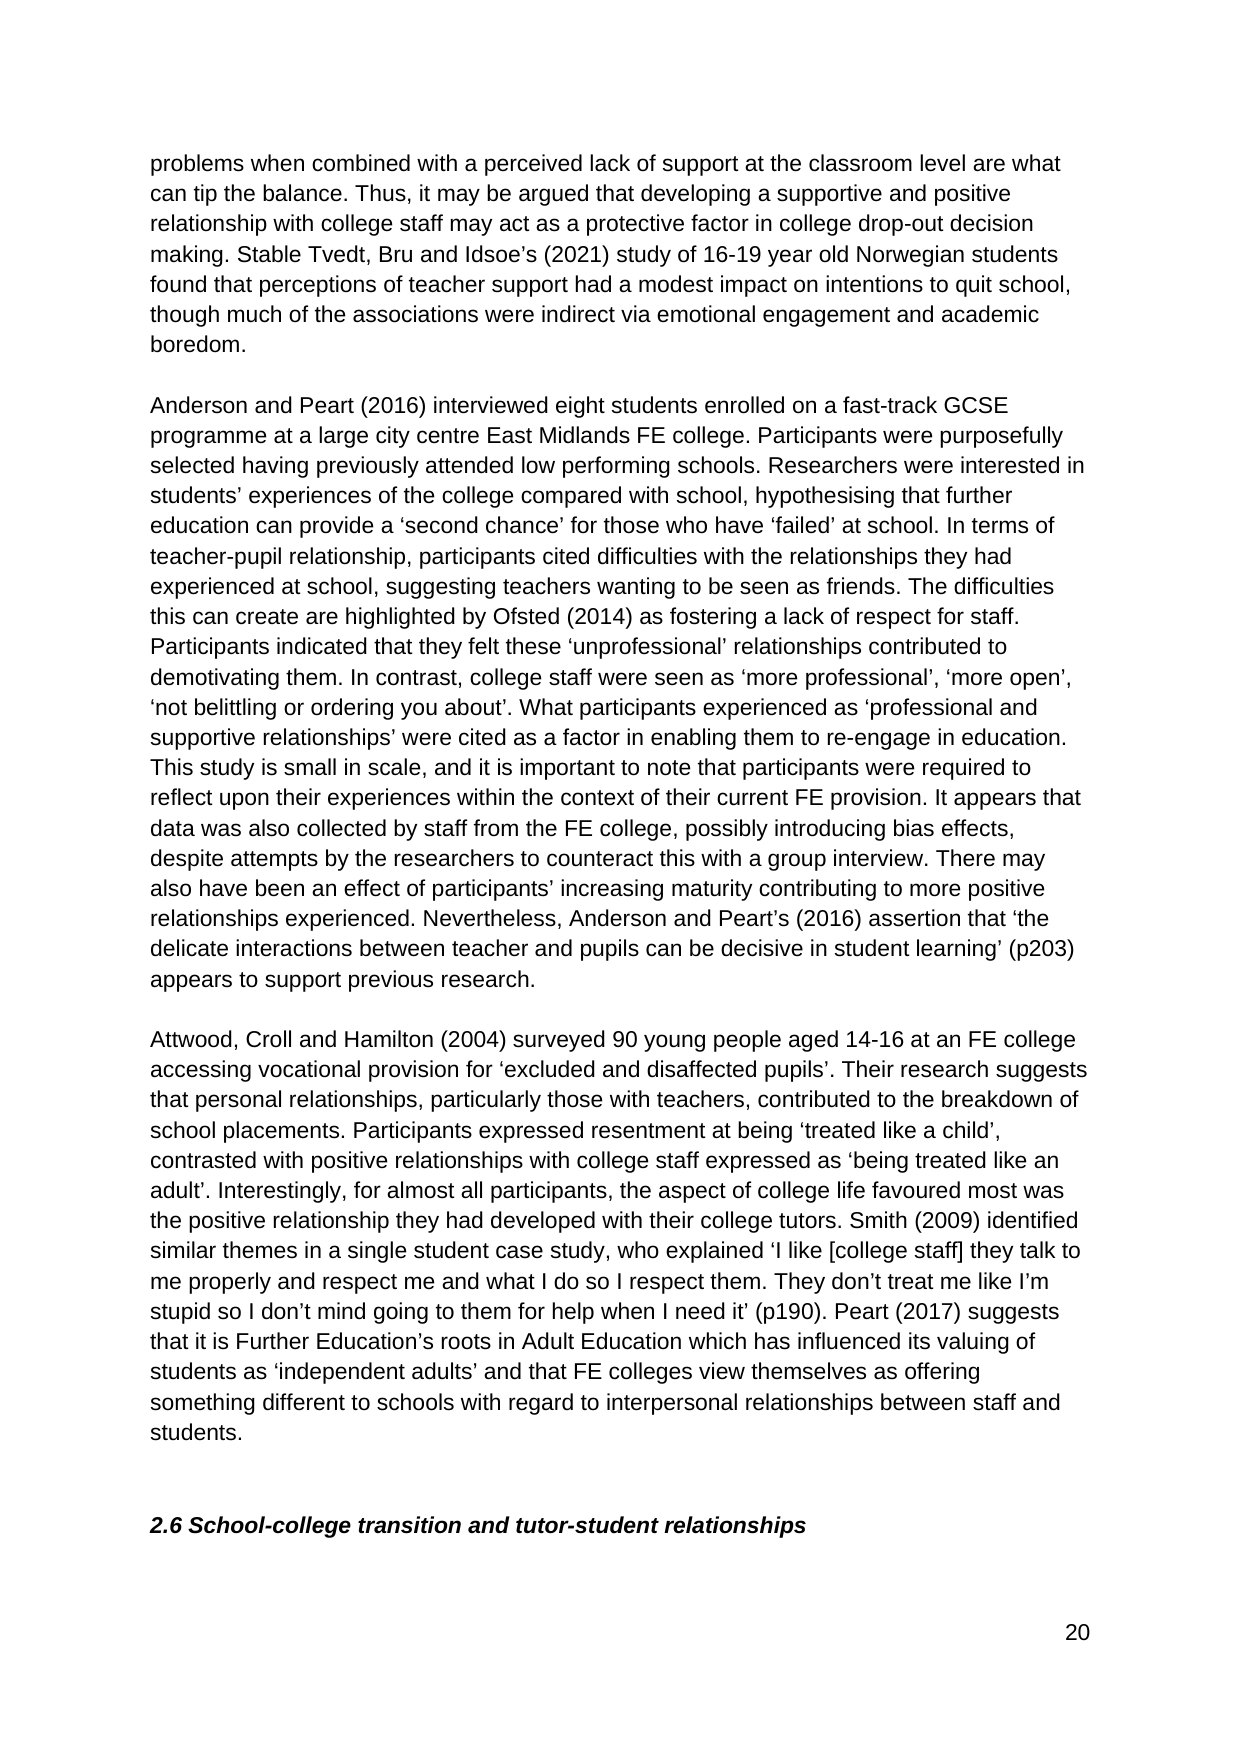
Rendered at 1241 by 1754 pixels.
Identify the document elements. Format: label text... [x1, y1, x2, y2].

text Anderson and Peart (2016) interviewed eight students enrolled on a fast-track GCSE programme at a large city centre East Midlands FE college. Participants were purposefully selected having previously attended low performing schools. Researchers were interested in students’ experiences of the college compared with school, hypothesising that further education can provide a ‘second chance’ for those who have ‘failed’ at school. In terms of teacher-pupil relationship, participants cited difficulties with the relationships they had experienced at school, suggesting teachers wanting to be seen as friends. The difficulties this can create are highlighted by Ofsted (2014) as fostering a lack of respect for staff. Participants indicated that they felt these ‘unprofessional’ relationships contributed to demotivating them. In contrast, college staff were seen as ‘more professional’, ‘more open’, ‘not belittling or ordering you about’. What participants experienced as ‘professional and supportive relationships’ were cited as a factor in enabling them to re-engage in education. This study is small in scale, and it is important to note that participants were required to reflect upon their experiences within the context of their current FE provision. It appears that data was also collected by staff from the FE college, possibly introducing bias effects, despite attempts by the researchers to counteract this with a group interview. There may also have been an effect of participants’ increasing maturity contributing to more positive relationships experienced. Nevertheless, Anderson and Peart’s (2016) assertion that ‘the delicate interactions between teacher and pupils can be decisive in student learning’ (p203) appears to support previous research. [150, 392, 1090, 992]
text Attwood, Croll and Hamilton (2004) surveyed 90 young people aged 14-16 at an FE college accessing vocational provision for ‘excluded and disaffected pupils’. Their research suggests that personal relationships, particularly those with teachers, contributed to the breakdown of school placements. Participants expressed resentment at being ‘treated like a child’, contrasted with positive relationships with college staff expressed as ‘being treated like an adult’. Interestingly, for almost all participants, the aspect of college life favoured most was the positive relationship they had developed with their college tutors. Smith (2009) identified similar themes in a single student case study, who explained ‘I like [college staff] they talk to me properly and respect me and what I do so I respect them. They don’t treat me like I’m stupid so I don’t mind going to them for help when I need it’ (p190). Peart (2017) suggests that it is Further Education’s roots in Adult Education which has influenced its valuing of students as ‘independent adults’ and that FE colleges view themselves as offering something different to schools with regard to interpersonal relationships between staff and students. [150, 1026, 1090, 1445]
subtitle 2.6 School-college transition and tutor-student relationships [150, 1512, 1090, 1539]
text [150, 150, 1090, 358]
